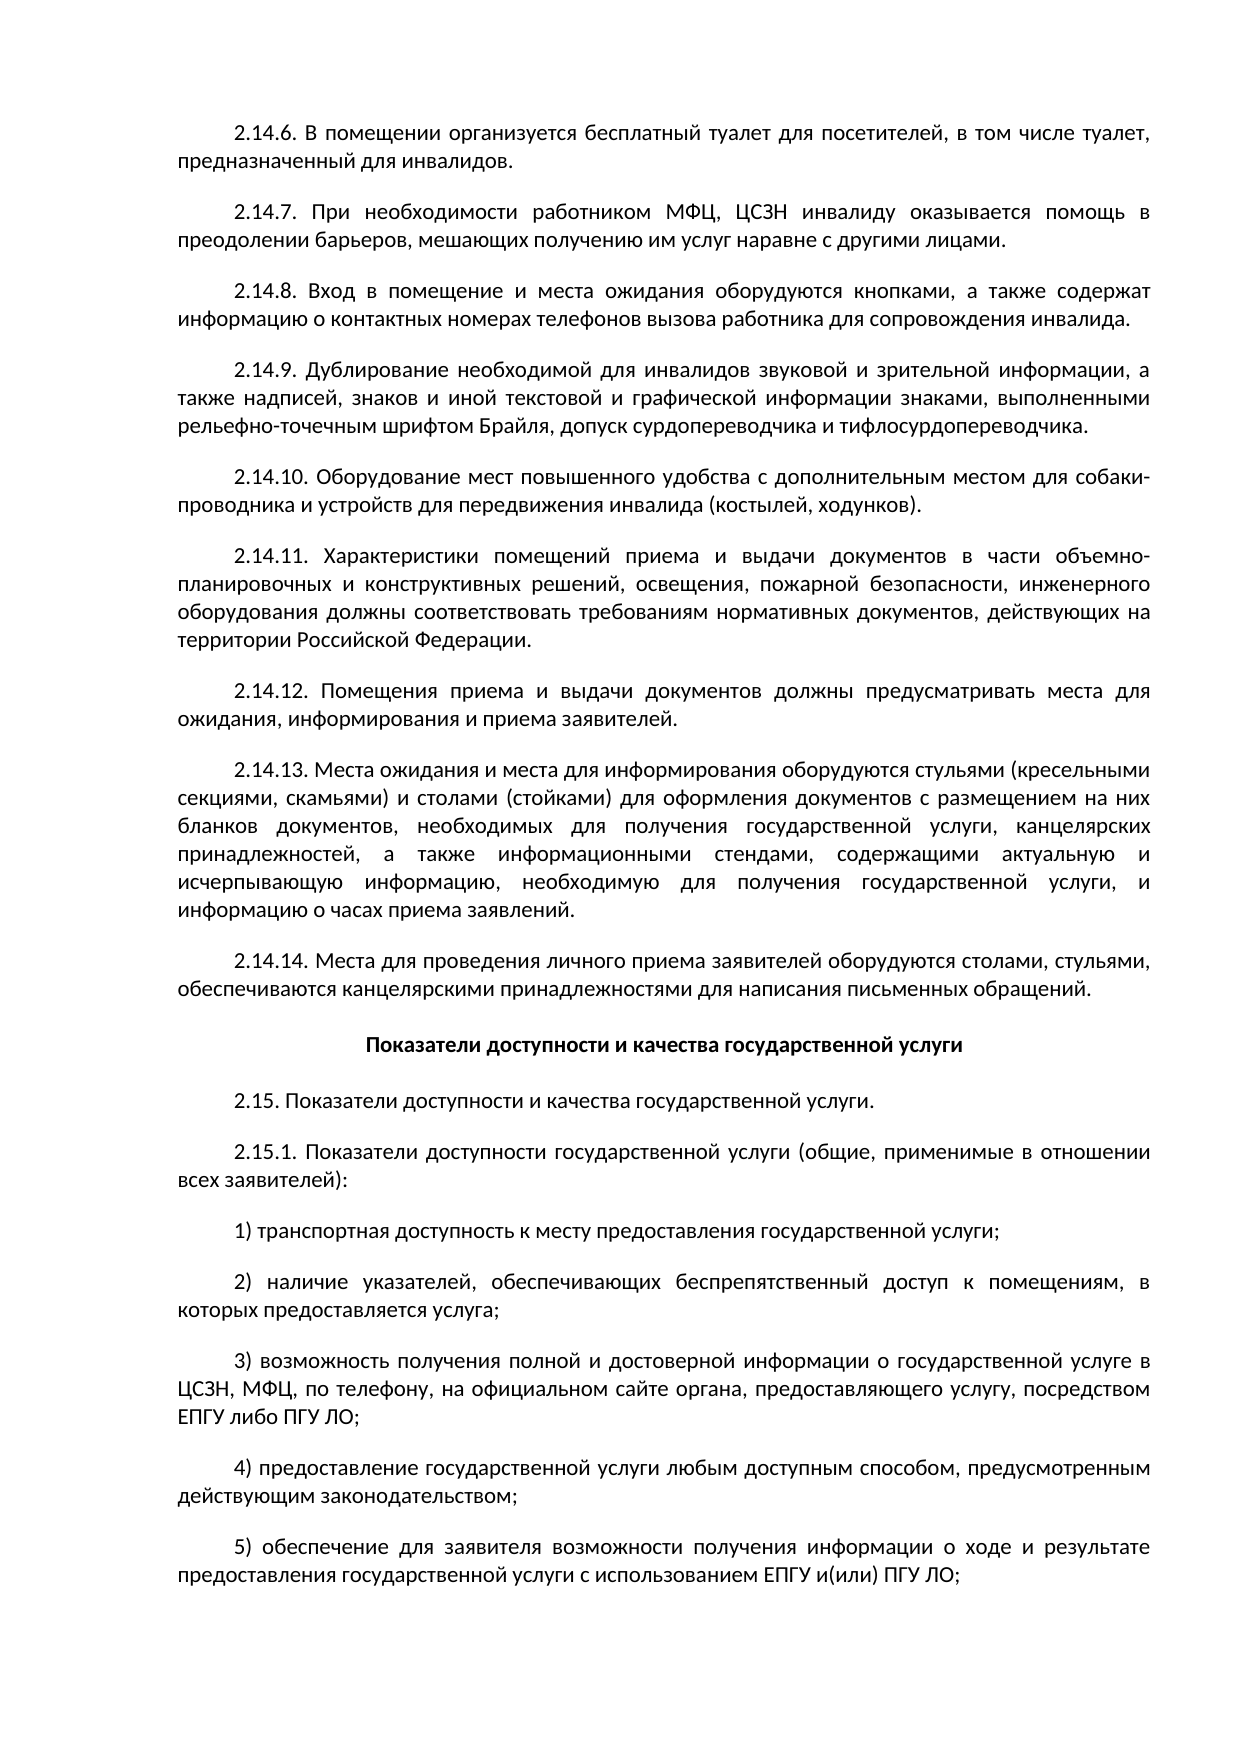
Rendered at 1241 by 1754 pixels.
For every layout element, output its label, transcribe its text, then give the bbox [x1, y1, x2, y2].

text 2.15. Показатели доступности и качества государственной услуги. [177, 1086, 1152, 1114]
text 4) предоставление государственной услуги любым доступным способом, предусмотренным действующим законодательством; [177, 1453, 1152, 1509]
text 3) возможность получения полной и достоверной информации о государственной услуге в ЦСЗН, МФЦ, по телефону, на официальном сайте органа, предоставляющего услугу, посредством ЕПГУ либо ПГУ ЛО; [177, 1346, 1152, 1430]
title Показатели доступности и качества государственной услуги [177, 1030, 1152, 1058]
text 2.14.8. Вход в помещение и места ожидания оборудуются кнопками, а также содержат информацию о контактных номерах телефонов вызова работника для сопровождения инвалида. [177, 276, 1152, 332]
text 2) наличие указателей, обеспечивающих беспрепятственный доступ к помещениям, в которых предоставляется услуга; [177, 1267, 1152, 1323]
text 2.15.1. Показатели доступности государственной услуги (общие, применимые в отношении всех заявителей): [177, 1137, 1152, 1193]
text 2.14.14. Места для проведения личного приема заявителей оборудуются столами, стульями, обеспечиваются канцелярскими принадлежностями для написания письменных обращений. [177, 946, 1152, 1002]
text 2.14.9. Дублирование необходимой для инвалидов звуковой и зрительной информации, а также надписей, знаков и иной текстовой и графической информации знаками, выполненными рельефно-точечным шрифтом Брайля, допуск сурдопереводчика и тифлосурдопереводчика. [177, 355, 1152, 439]
text 1) транспортная доступность к месту предоставления государственной услуги; [177, 1216, 1152, 1244]
text 2.14.7. При необходимости работником МФЦ, ЦСЗН инвалиду оказывается помощь в преодолении барьеров, мешающих получению им услуг наравне с другими лицами. [177, 197, 1152, 253]
text 2.14.10. Оборудование мест повышенного удобства с дополнительным местом для собаки-проводника и устройств для передвижения инвалида (костылей, ходунков). [177, 462, 1152, 518]
text 2.14.12. Помещения приема и выдачи документов должны предусматривать места для ожидания, информирования и приема заявителей. [177, 676, 1152, 732]
text 5) обеспечение для заявителя возможности получения информации о ходе и результате предоставления государственной услуги с использованием ЕПГУ и(или) ПГУ ЛО; [177, 1532, 1152, 1588]
text 2.14.13. Места ожидания и места для информирования оборудуются стульями (кресельными секциями, скамьями) и столами (стойками) для оформления документов с размещением на них бланков документов, необходимых для получения государственной услуги, канцелярских принадлежностей, а также информационными стендами, содержащими актуальную и исчерпывающую информацию, необходимую для получения государственной услуги, и информацию о часах приема заявлений. [177, 755, 1152, 923]
text 2.14.6. В помещении организуется бесплатный туалет для посетителей, в том числе туалет, предназначенный для инвалидов. [177, 118, 1152, 174]
text 2.14.11. Характеристики помещений приема и выдачи документов в части объемно-планировочных и конструктивных решений, освещения, пожарной безопасности, инженерного оборудования должны соответствовать требованиям нормативных документов, действующих на территории Российской Федерации. [177, 541, 1152, 653]
